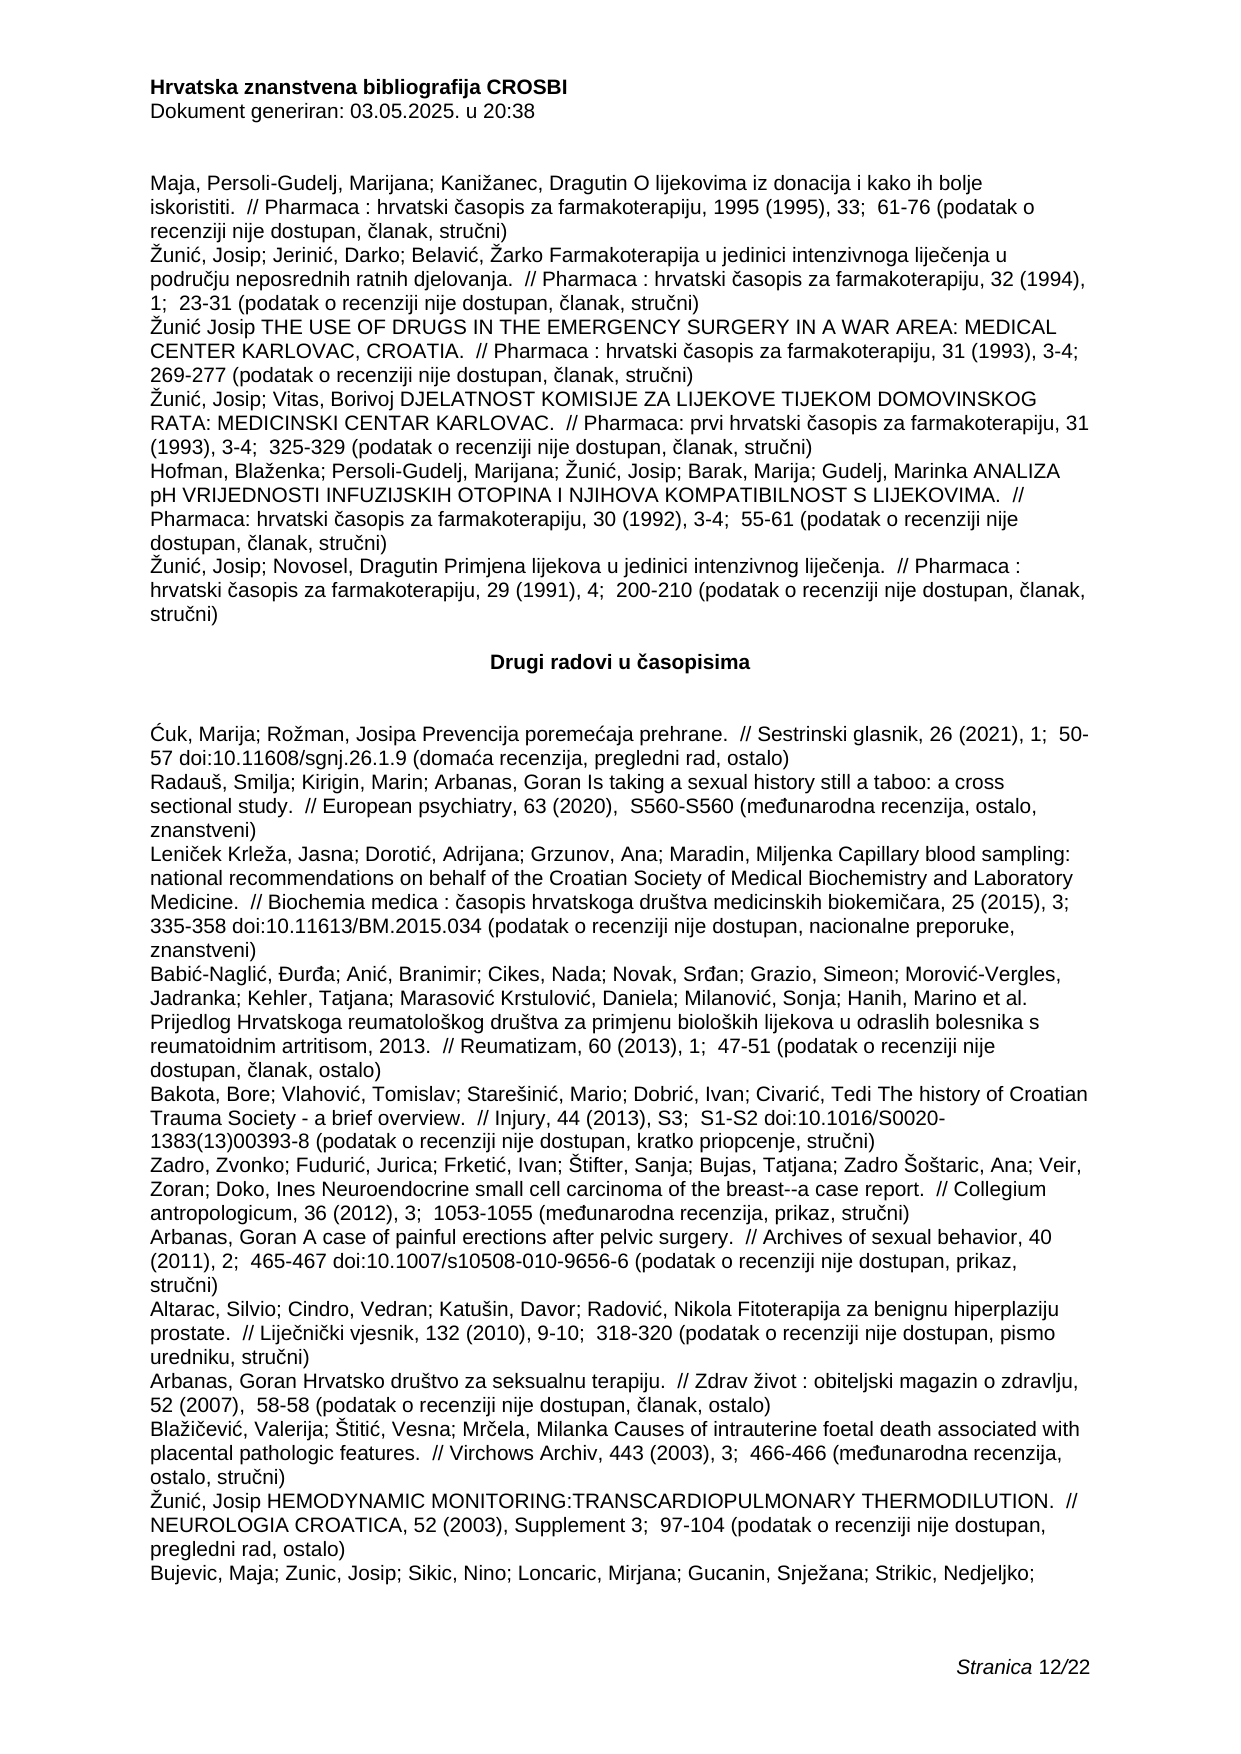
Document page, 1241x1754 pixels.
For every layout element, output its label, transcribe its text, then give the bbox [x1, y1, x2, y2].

text Žunić, Josip; Vitas, Borivoj [150, 387, 1090, 458]
text Altarac, Silvio; Cindro, Vedran; Katušin, Davor; Radović, Nikola [150, 1297, 1090, 1369]
text Bakota, Bore; Vlahović, Tomislav; Starešinić, Mario; Dobrić, Ivan; Civarić, Tedi [150, 1081, 1090, 1153]
text Arbanas, Goran [150, 1225, 1090, 1297]
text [150, 1561, 1090, 1584]
text Arbanas, Goran [150, 1369, 1090, 1417]
text Blažičević, Valerija; Štitić, Vesna; Mrčela, Milanka [150, 1417, 1090, 1489]
text Žunić, Josip; Novosel, Dragutin [150, 554, 1090, 626]
text Zadro, Zvonko; Fudurić, Jurica; Frketić, Ivan; Štifter, Sanja; Bujas, Tatjana; Zadro Šoštaric, Ana; Veir, Zoran; Doko, Ines [150, 1153, 1090, 1225]
text Žunić, Josip [150, 1489, 1090, 1561]
text Radauš, Smilja; Kirigin, Marin; Arbanas, Goran [150, 770, 1090, 842]
text Leniček Krleža, Jasna; Dorotić, Adrijana; Grzunov, Ana; Maradin, Miljenka [150, 842, 1090, 962]
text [150, 171, 1090, 243]
text Hofman, Blaženka; Persoli-Gudelj, Marijana; Žunić, Josip; Barak, Marija; Gudelj, Marinka [150, 458, 1090, 554]
text Ćuk, Marija; Rožman, Josipa [150, 722, 1090, 770]
text Žunić Josip [150, 315, 1090, 387]
subtitle Drugi radovi u časopisima [150, 650, 1090, 674]
text Žunić, Josip; Jerinić, Darko; Belavić, Žarko [150, 243, 1090, 315]
text Babić-Naglić, Đurđa; Anić, Branimir; Cikes, Nada; Novak, Srđan; Grazio, Simeon; Morović-Vergles, Jadranka; Kehler, Tatjana; Marasović Krstulović, Daniela; Milanović, Sonja; Hanih, Marino et al. [150, 962, 1090, 1081]
